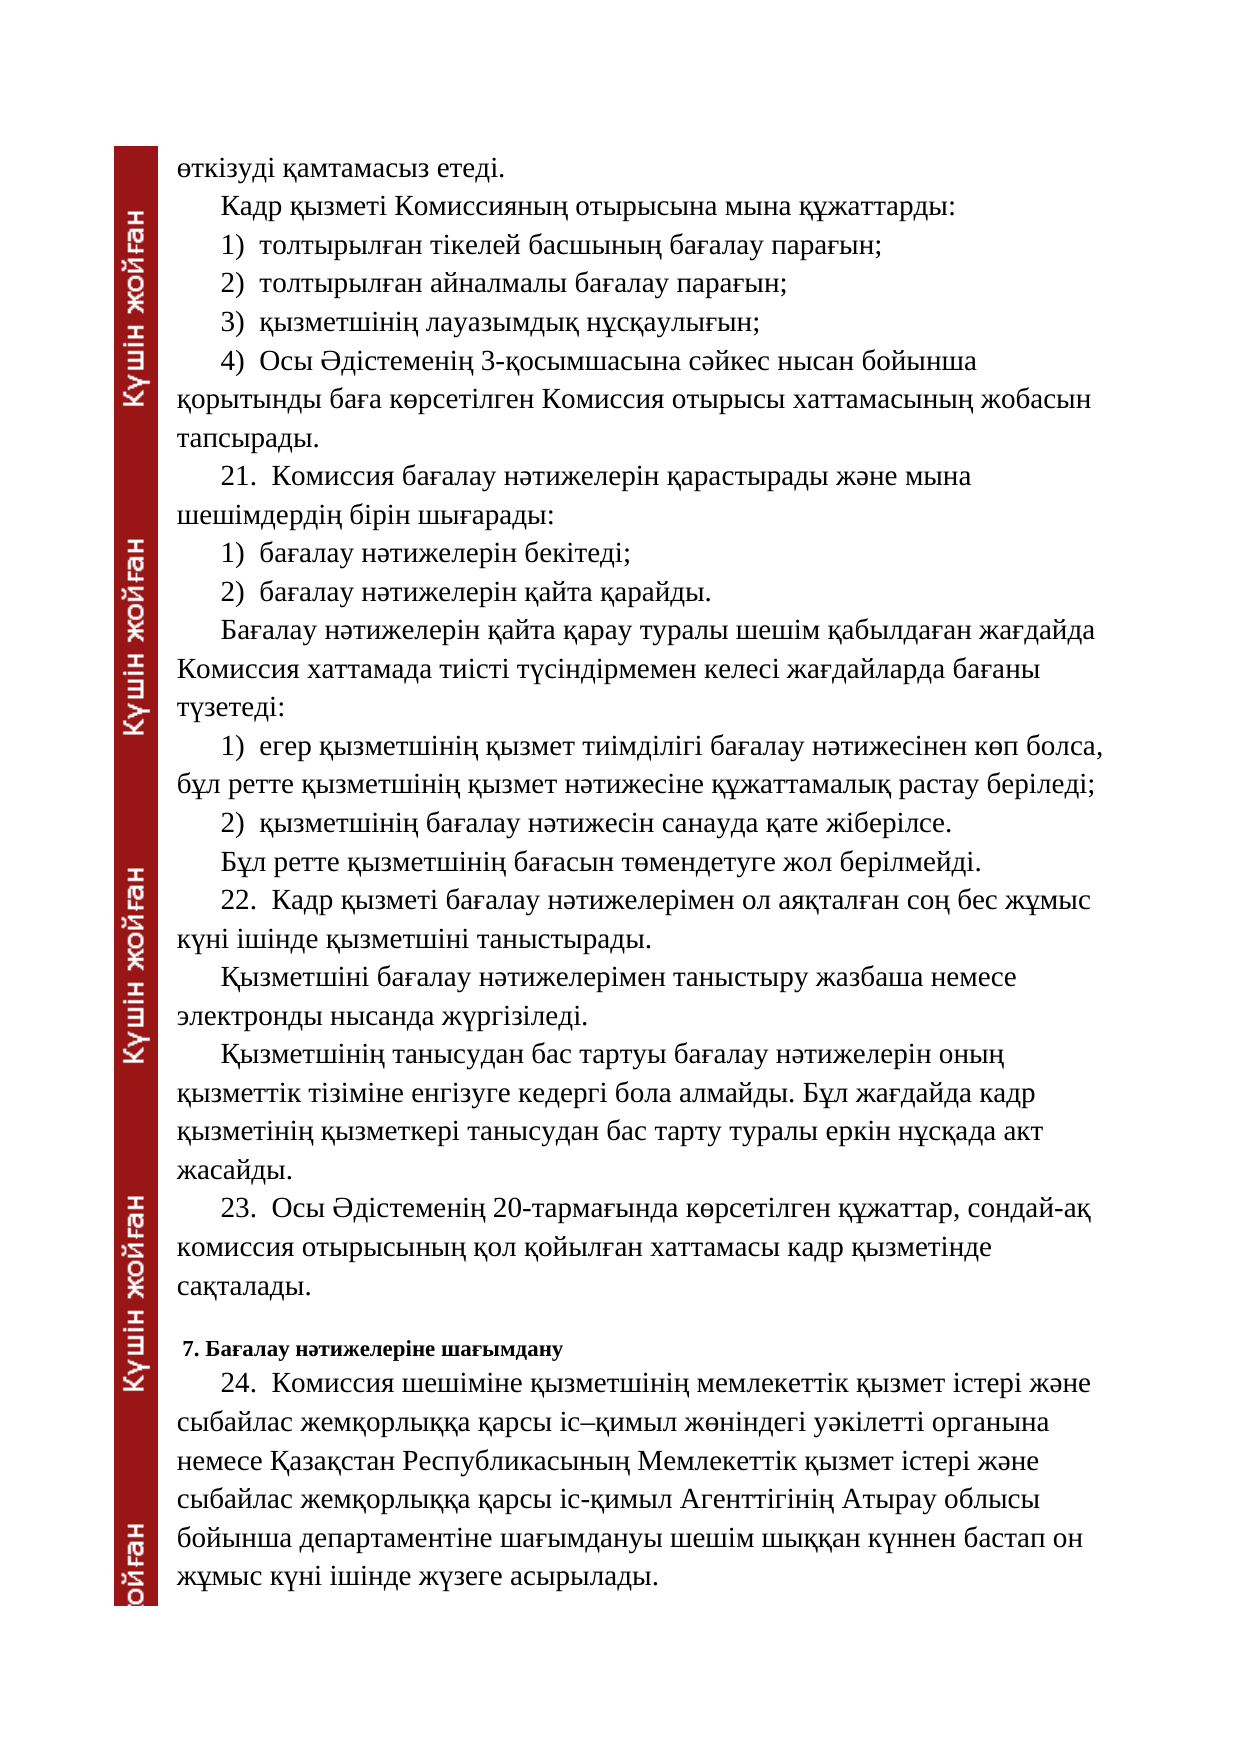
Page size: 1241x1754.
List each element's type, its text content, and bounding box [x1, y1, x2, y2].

picture [114, 146, 158, 150]
picture [114, 1331, 158, 1335]
picture [114, 1592, 158, 1606]
text 7. Бағалау нәтижелеріне шағымдану [112, 1335, 1128, 1362]
picture [114, 1362, 158, 1366]
